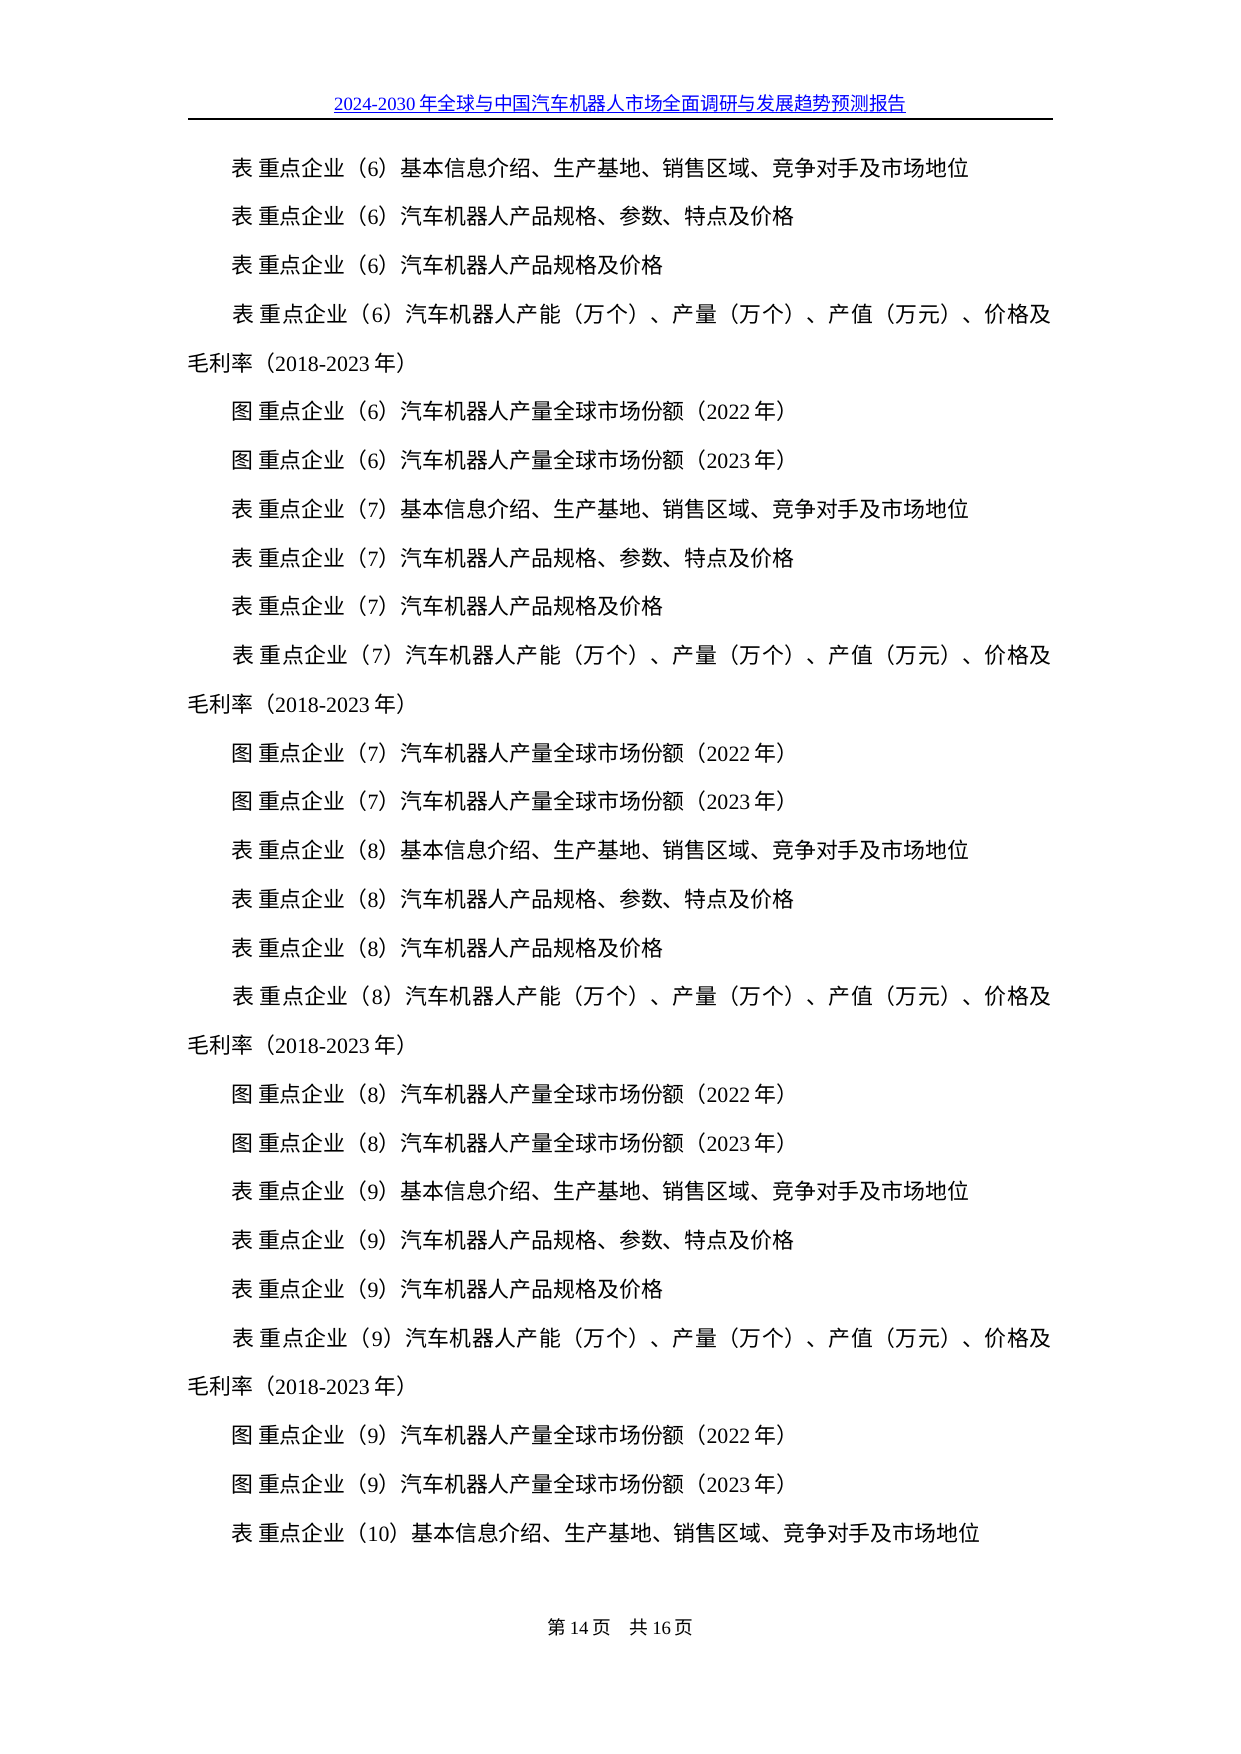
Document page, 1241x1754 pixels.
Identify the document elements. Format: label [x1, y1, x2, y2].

text [187, 150, 1053, 1548]
